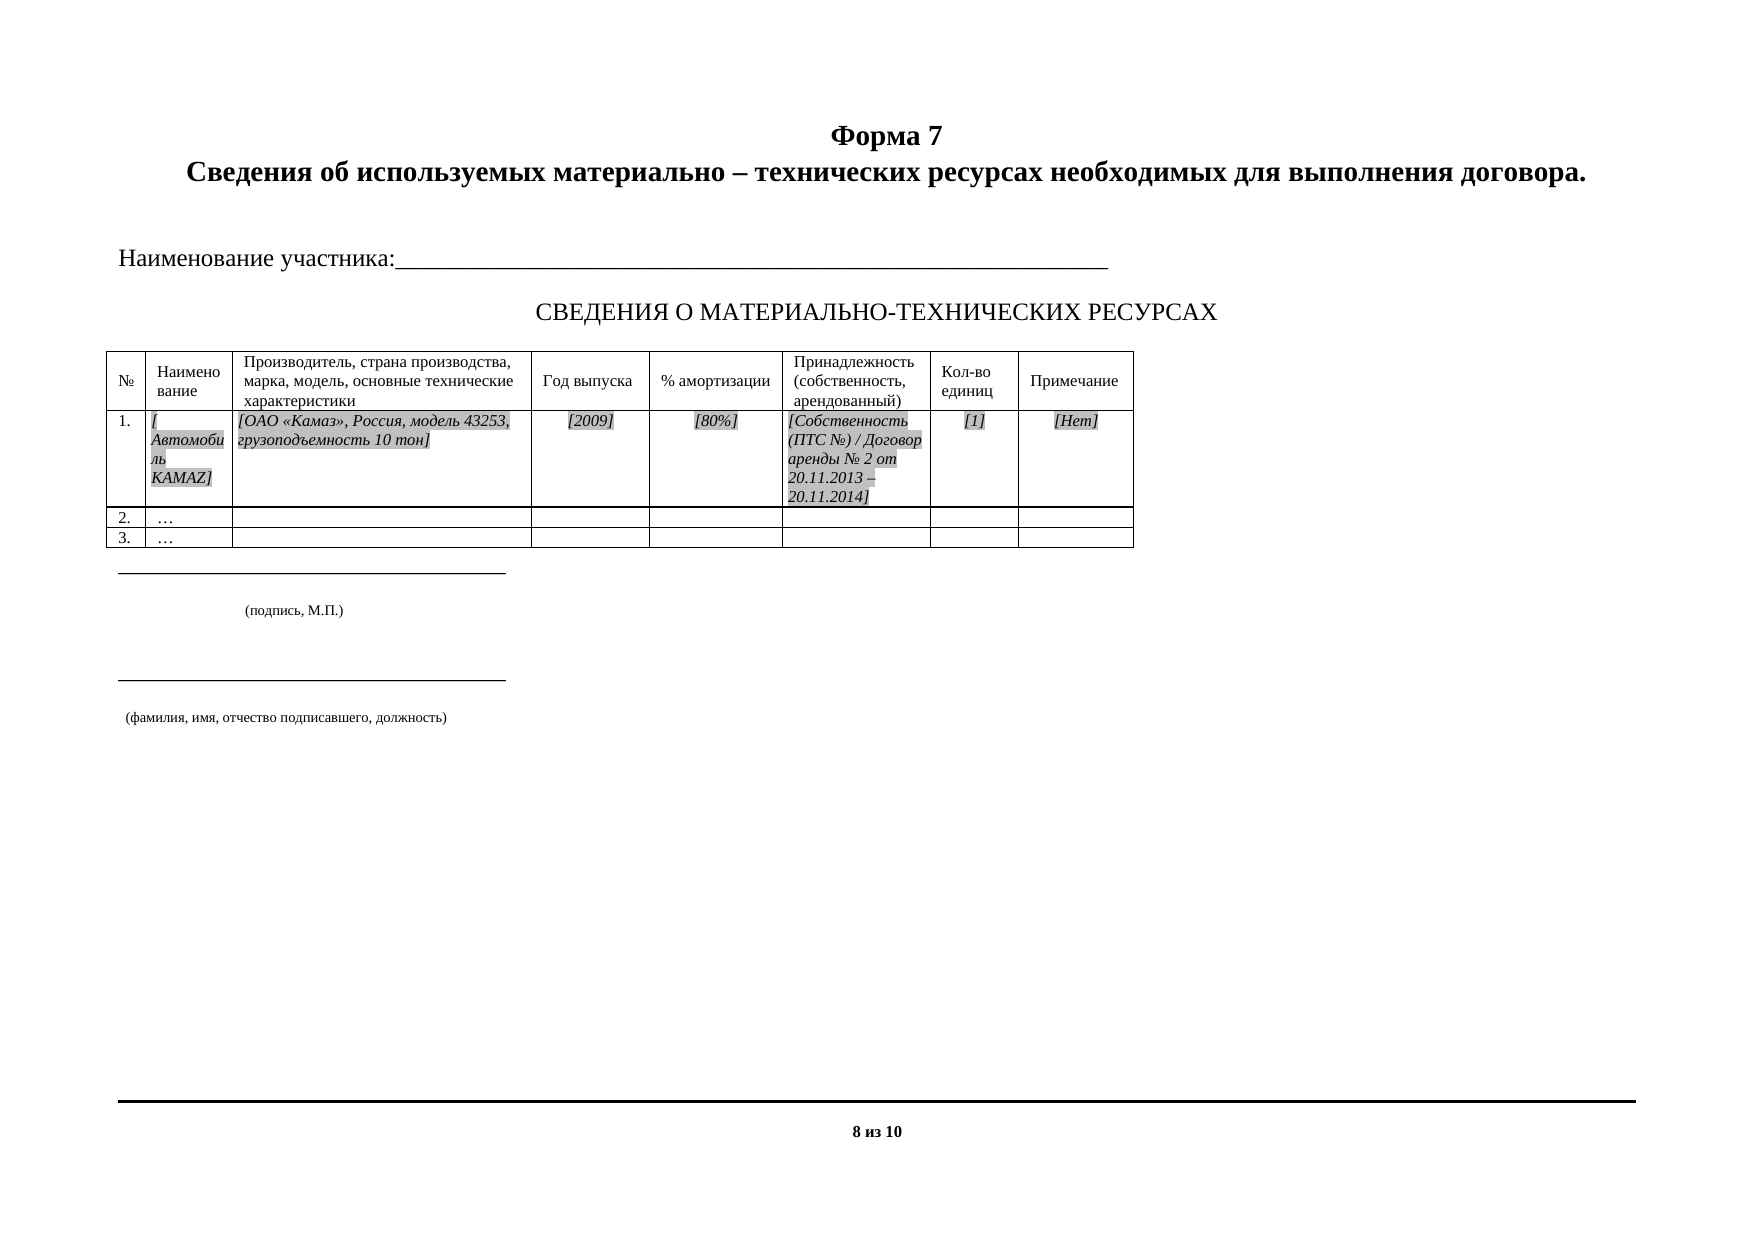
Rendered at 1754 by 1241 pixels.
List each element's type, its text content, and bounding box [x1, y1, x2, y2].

table_cell [Автомобиль KAMAZ] [146, 411, 232, 506]
table_cell [532, 508, 649, 527]
table_cell … [146, 508, 232, 527]
text _______________________________ [118, 548, 1636, 577]
table_cell 1. [107, 411, 145, 506]
table_cell [80%] [650, 411, 782, 506]
table_cell [1019, 528, 1133, 547]
table_header № [107, 352, 145, 409]
text (фамилия, имя, отчество подписавшего, должность) [118, 709, 1636, 738]
table_cell [Собственность (ПТС №) / Договор аренды № 2 от 20.11.2013 – 20.11.2014] [869, 411, 930, 506]
table_cell [931, 528, 1018, 547]
table_cell … [146, 528, 232, 547]
table_cell [783, 508, 930, 527]
text Форма 7 [137, 118, 1636, 152]
table_header Год выпуска [532, 352, 649, 409]
table_cell [783, 528, 930, 547]
table_cell [532, 528, 649, 547]
table_cell [233, 508, 531, 527]
table_cell [2009] [532, 411, 649, 506]
table_cell 2. [107, 508, 145, 527]
table_cell [931, 508, 1018, 527]
text Наименование участника:_________________________________________________________ [118, 243, 1636, 272]
text СВЕДЕНИЯ О МАТЕРИАЛЬНО-ТЕХНИЧЕСКИХ РЕСУРСАХ [118, 297, 1636, 326]
table_header Принадлежность (собственность, арендованный) [783, 352, 930, 409]
text _______________________________ [118, 656, 1636, 684]
table_cell [ОАО «Камаз», Россия, модель 43253, грузоподъемность 10 тон] [233, 411, 531, 506]
table_cell [1019, 508, 1133, 527]
table_cell [650, 528, 782, 547]
table_header Наименование [146, 352, 232, 409]
table_cell [650, 508, 782, 527]
text Сведения об используемых материально – технических ресурсах необходимых для выполнения договора. [137, 154, 1636, 187]
table_cell [Нет] [1019, 411, 1133, 506]
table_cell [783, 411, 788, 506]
table_header Кол-во единиц [931, 352, 1018, 409]
table_cell [233, 528, 531, 547]
text (подпись, М.П.) [118, 602, 1636, 630]
table_cell [1] [931, 411, 1018, 506]
table_header % амортизации [650, 352, 782, 409]
table_header Примечание [1019, 352, 1133, 409]
table_cell 3. [107, 528, 145, 547]
table_header Производитель, страна производства, марка, модель, основные технические характеристики [233, 352, 531, 409]
